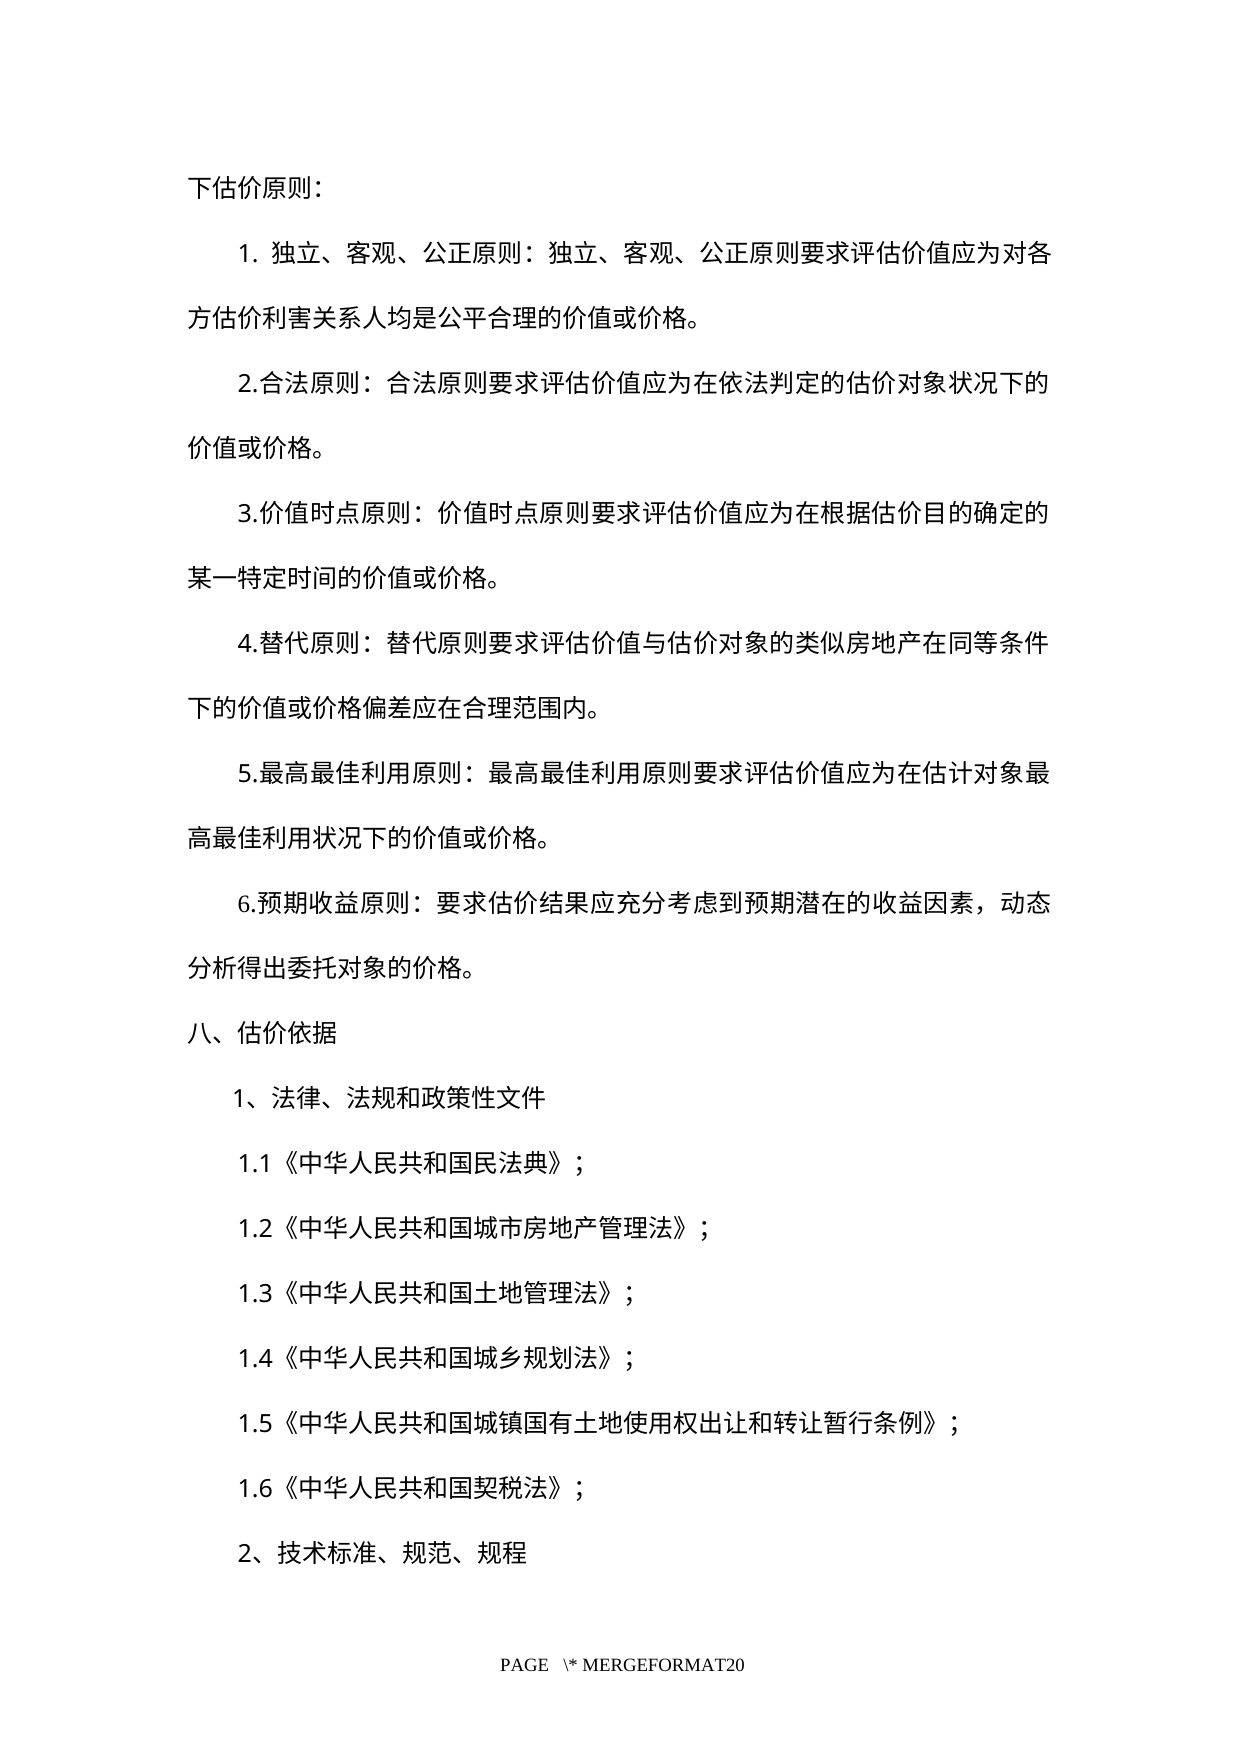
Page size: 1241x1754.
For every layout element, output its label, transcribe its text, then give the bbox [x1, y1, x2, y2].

text 1.1《中华人民共和国民法典》； [187, 1129, 1053, 1194]
text 1.3《中华人民共和国土地管理法》； [187, 1259, 1053, 1324]
text 1.4《中华人民共和国城乡规划法》； [187, 1324, 1053, 1389]
text 3.价值时点原则：价值时点原则要求评估价值应为在根据估价目的确定的某一特定时间的价值或价格。 [187, 479, 1053, 609]
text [187, 154, 1053, 219]
text 2.合法原则：合法原则要求评估价值应为在依法判定的估价对象状况下的价值或价格。 [187, 349, 1053, 479]
text 1、法律、法规和政策性文件 [187, 1064, 1053, 1129]
text 1.5《中华人民共和国城镇国有土地使用权出让和转让暂行条例》； [187, 1389, 1053, 1454]
text 八、估价依据 [187, 999, 1053, 1064]
list 独立、客观、公正原则：独立、客观、公正原则要求评估价值应为对各方估价利害关系人均是公平合理的价值或价格。 [187, 219, 1053, 349]
text 5.最高最佳利用原则：最高最佳利用原则要求评估价值应为在估计对象最高最佳利用状况下的价值或价格。 [187, 739, 1053, 869]
text 1.2《中华人民共和国城市房地产管理法》； [187, 1194, 1053, 1259]
text 1.6《中华人民共和国契税法》； [187, 1454, 1053, 1519]
text 4.替代原则：替代原则要求评估价值与估价对象的类似房地产在同等条件下的价值或价格偏差应在合理范围内。 [187, 609, 1053, 739]
text 2、技术标准、规范、规程 [187, 1519, 1053, 1584]
text 6.预期收益原则：要求估价结果应充分考虑到预期潜在的收益因素，动态分析得出委托对象的价格。 [187, 869, 1053, 999]
